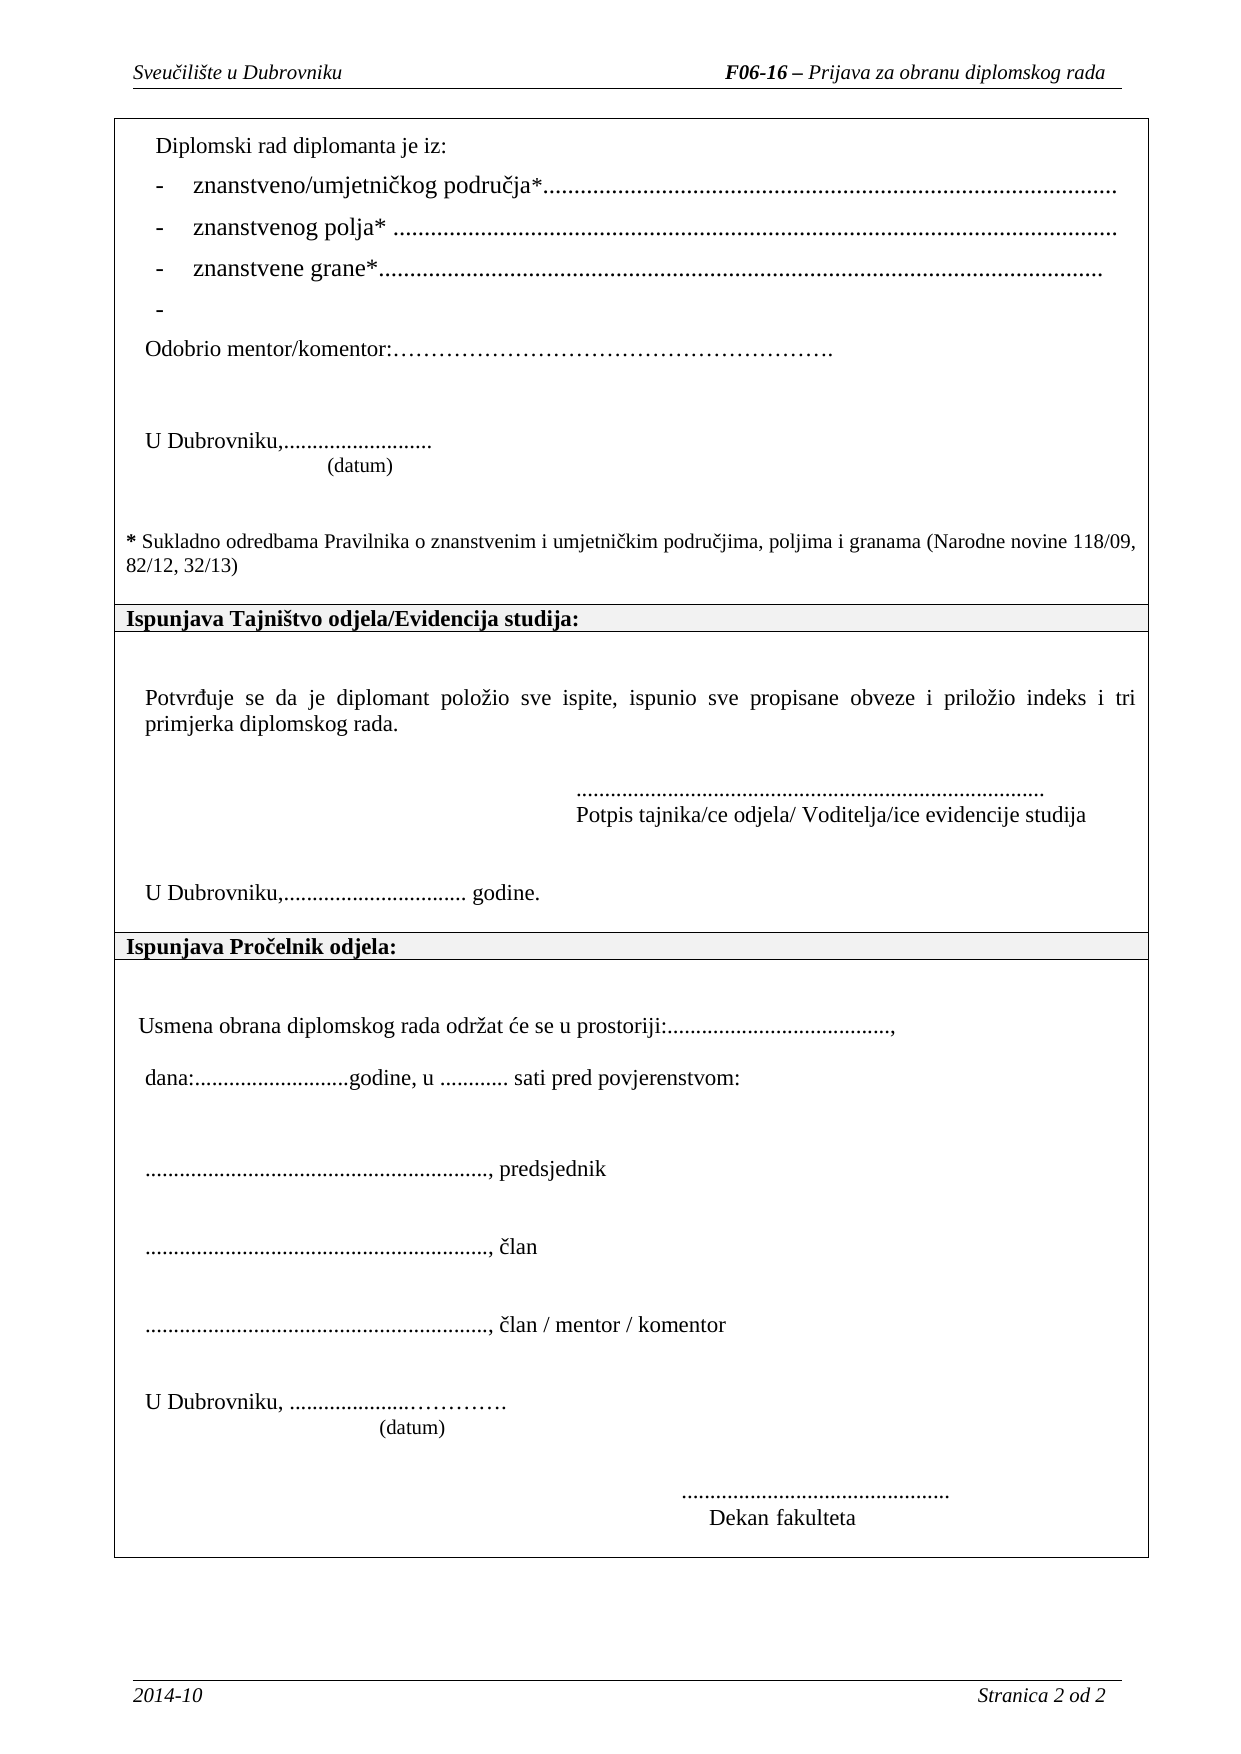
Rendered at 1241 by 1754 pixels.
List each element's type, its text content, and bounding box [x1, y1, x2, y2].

table_cell Diplomski rad diplomanta je iz: znanstveno/umjetničkog područja*............................................................................................ znanstvenog polja* .................................................................................................................... znanstvene grane*.................................................................................................................... Odobrio mentor/komentor:…………………………………………………. U Dubrovniku,.......................... (datum) * Sukladno odredbama Pravilnika o znanstvenim i umjetničkim područjima, poljima i granama (Narodne novine 118/09, 82/12, 32/13) [115, 119, 1148, 604]
table_cell Potvrđuje se da je diplomant položio sve ispite, ispunio sve propisane obveze i priložio indeks i tri primjerka diplomskog rada. .................................................................................. Potpis tajnika/ce odjela/ Voditelja/ice evidencije studija U Dubrovniku,................................ godine. [115, 632, 1148, 932]
table_cell Usmena obrana diplomskog rada održat će se u prostoriji:......................................., dana:...........................godine, u ............ sati pred povjerenstvom: ............................................................, predsjednik ............................................................, član ............................................................, član / mentor / komentor U Dubrovniku, .....................…………. (datum) ............................................... Dekan fakulteta [115, 960, 1148, 1557]
table_cell Ispunjava Pročelnik odjela: [115, 933, 1148, 959]
table_cell Ispunjava Tajništvo odjela/Evidencija studija: [115, 605, 1148, 631]
